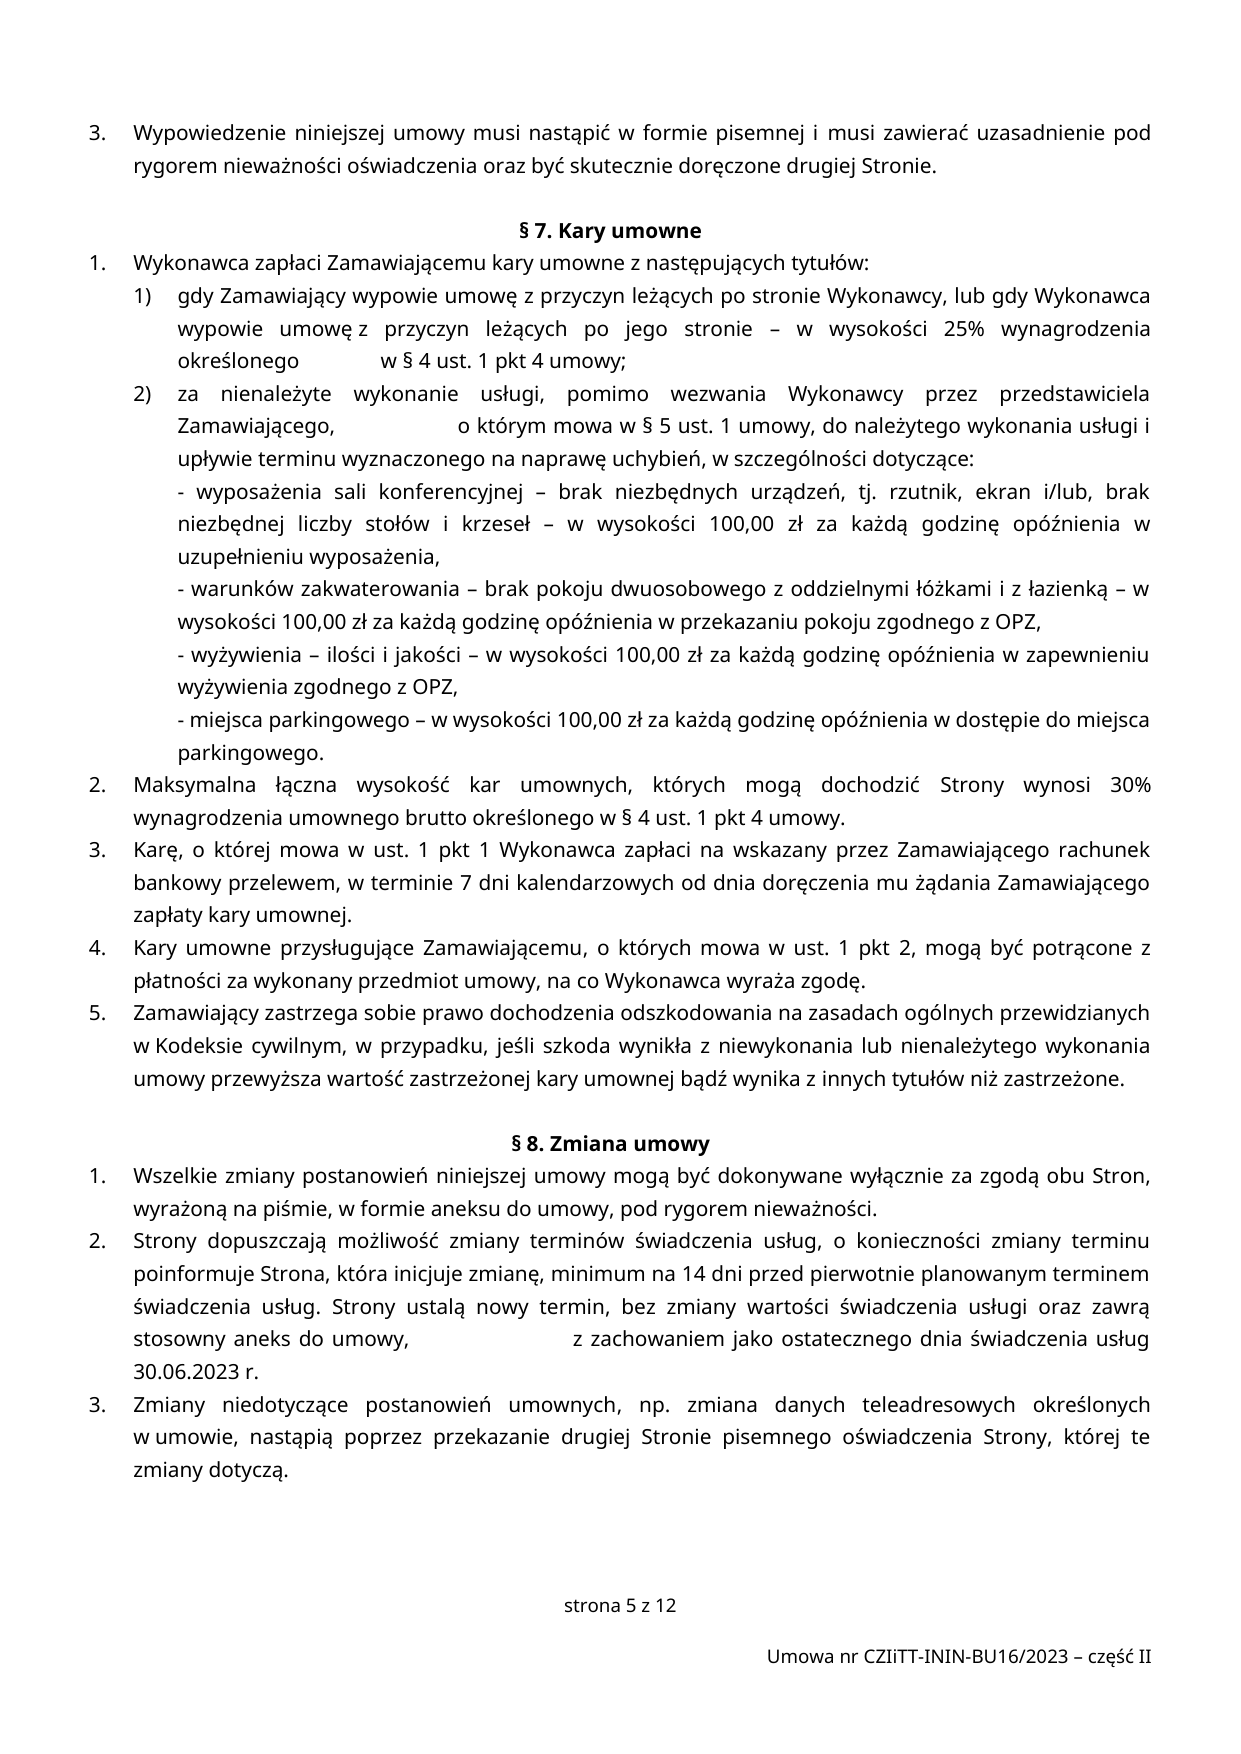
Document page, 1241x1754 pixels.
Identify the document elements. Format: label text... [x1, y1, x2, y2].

text - warunków zakwaterowania – brak pokoju dwuosobowego z oddzielnymi łóżkami i z łazienką – w wysokości 100,00 zł za każdą godzinę opóźnienia w przekazaniu pokoju zgodnego z OPZ, [177, 574, 1152, 636]
list Kary umowne przysługujące Zamawiającemu, o których mowa w ust. 1 pkt 2, mogą być potrącone z płatności za wykonany przedmiot umowy, na co Wykonawca wyraża zgodę. [89, 933, 1152, 994]
list Wypowiedzenie niniejszej umowy musi nastąpić w formie pisemnej i musi zawierać uzasadnienie pod rygorem nieważności oświadczenia oraz być skutecznie doręczone drugiej Stronie. [89, 118, 1152, 179]
list za nienależyte wykonanie usługi, pomimo wezwania Wykonawcy przez przedstawiciela Zamawiającego, o którym mowa w § 5 ust. 1 umowy, do należytego wykonania usługi i upływie terminu wyznaczonego na naprawę uchybień, w szczególności dotyczące: [133, 379, 1152, 473]
list gdy Zamawiający wypowie umowę z przyczyn leżących po stronie Wykonawcy, lub gdy Wykonawca wypowie umowę z przyczyn leżących po jego stronie – w wysokości 25% wynagrodzenia określonego w § 4 ust. 1 pkt 4 umowy; [133, 281, 1152, 375]
list Maksymalna łączna wysokość kar umownych, których mogą dochodzić Strony wynosi 30% wynagrodzenia umownego brutto określonego w § 4 ust. 1 pkt 4 umowy. [89, 770, 1152, 831]
list Kary umowne [89, 216, 1152, 244]
list Strony dopuszczają możliwość zmiany terminów świadczenia usług, o konieczności zmiany terminu poinformuje Strona, która inicjuje zmianę, minimum na 14 dni przed pierwotnie planowanym terminem świadczenia usług. Strony ustalą nowy termin, bez zmiany wartości świadczenia usługi oraz zawrą stosowny aneks do umowy, z zachowaniem jako ostatecznego dnia świadczenia usług 30.06.2023 r. [89, 1227, 1152, 1386]
list Zmiany niedotyczące postanowień umownych, np. zmiana danych teleadresowych określonych w umowie, nastąpią poprzez przekazanie drugiej Stronie pisemnego oświadczenia Strony, której te zmiany dotyczą. [89, 1390, 1152, 1483]
list Karę, o której mowa w ust. 1 pkt 1 Wykonawca zapłaci na wskazany przez Zamawiającego rachunek bankowy przelewem, w terminie 7 dni kalendarzowych od dnia doręczenia mu żądania Zamawiającego zapłaty kary umownej. [89, 835, 1152, 929]
list Wykonawca zapłaci Zamawiającemu kary umowne z następujących tytułów: [89, 248, 1152, 277]
list Wszelkie zmiany postanowień niniejszej umowy mogą być dokonywane wyłącznie za zgodą obu Stron, wyrażoną na piśmie, w formie aneksu do umowy, pod rygorem nieważności. [89, 1161, 1152, 1222]
text - wyżywienia – ilości i jakości – w wysokości 100,00 zł za każdą godzinę opóźnienia w zapewnieniu wyżywienia zgodnego z OPZ, [177, 640, 1152, 701]
list Zamawiający zastrzega sobie prawo dochodzenia odszkodowania na zasadach ogólnych przewidzianych w Kodeksie cywilnym, w przypadku, jeśli szkoda wynikła z niewykonania lub nienależytego wykonania umowy przewyższa wartość zastrzeżonej kary umownej bądź wynika z innych tytułów niż zastrzeżone. [89, 998, 1152, 1092]
list Zmiana umowy [89, 1129, 1152, 1157]
text - miejsca parkingowego – w wysokości 100,00 zł za każdą godzinę opóźnienia w dostępie do miejsca parkingowego. [177, 705, 1152, 766]
text - wyposażenia sali konferencyjnej – brak niezbędnych urządzeń, tj. rzutnik, ekran i/lub, brak niezbędnej liczby stołów i krzeseł – w wysokości 100,00 zł za każdą godzinę opóźnienia w uzupełnieniu wyposażenia, [177, 477, 1152, 570]
